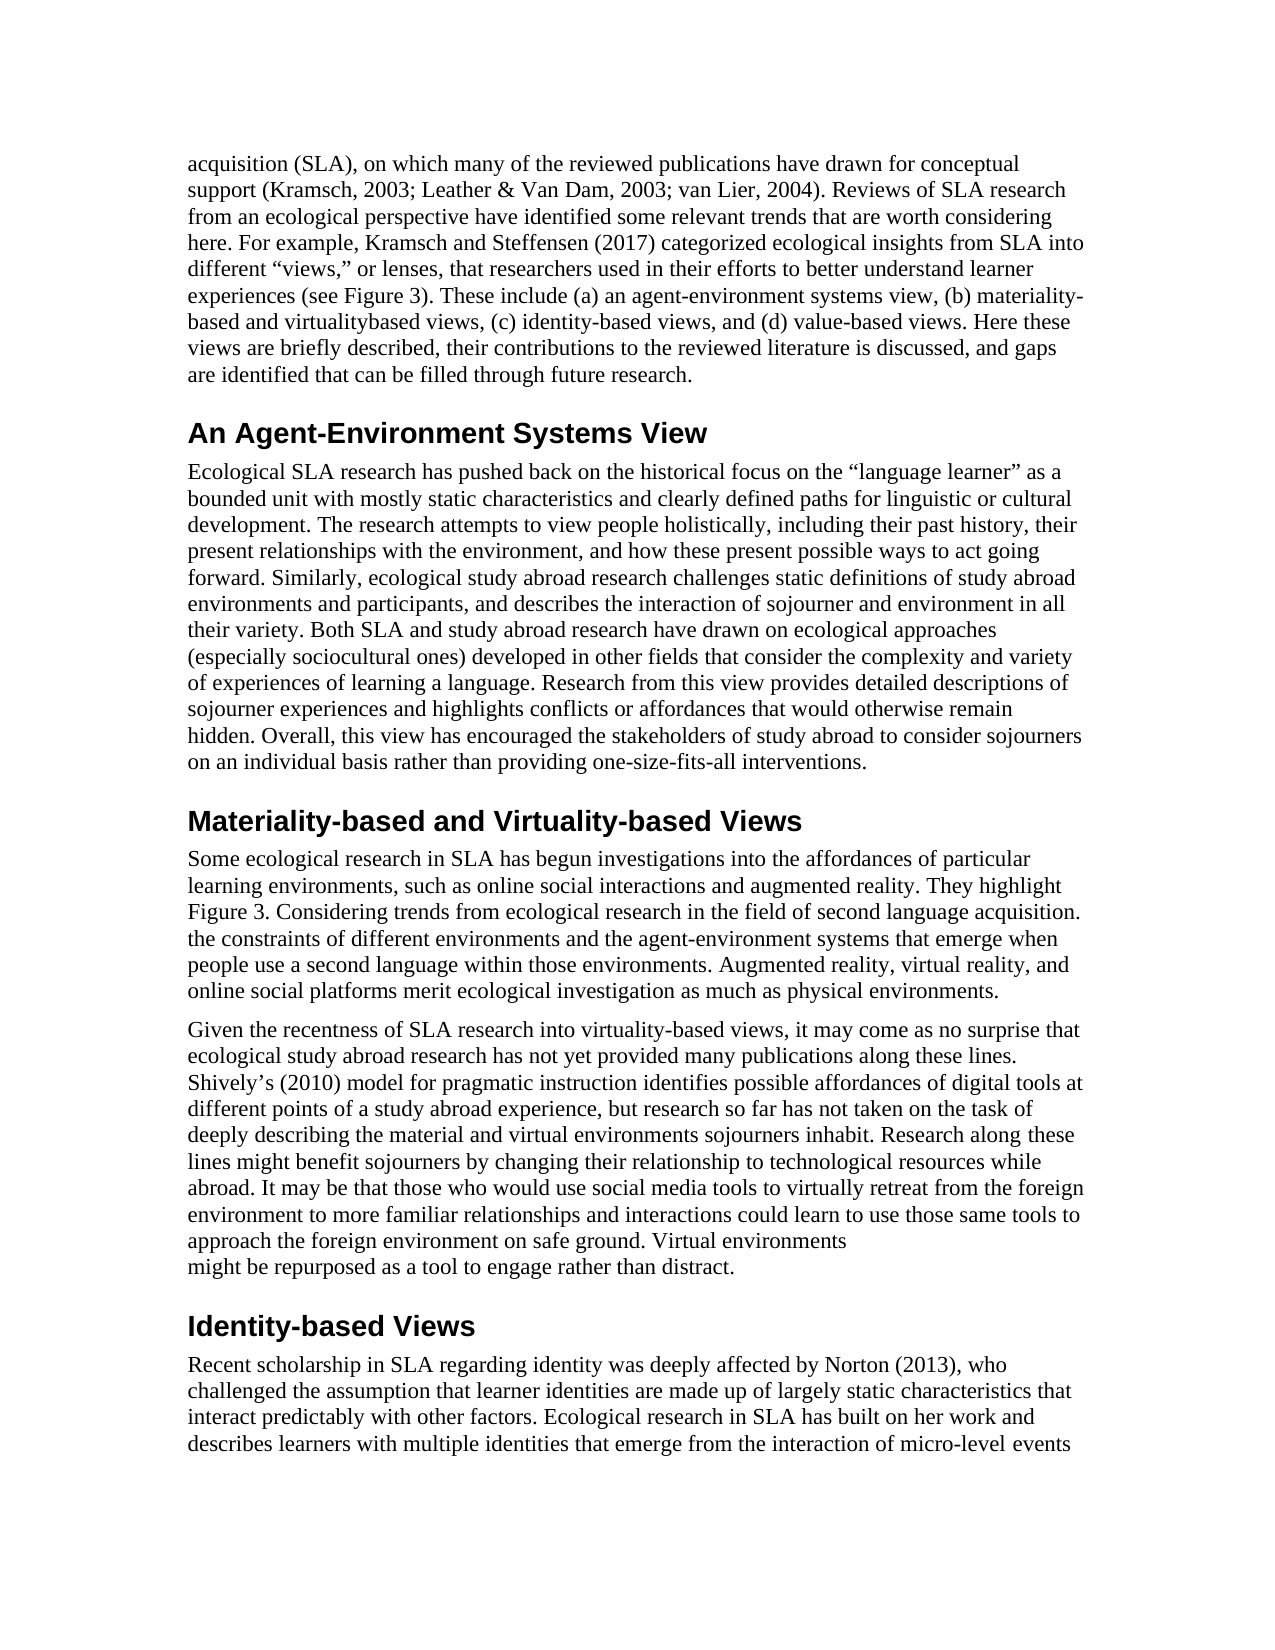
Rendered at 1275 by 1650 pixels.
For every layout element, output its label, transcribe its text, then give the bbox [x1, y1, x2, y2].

text Given the recentness of SLA research into virtuality-based views, it may come as no surprise that ecological study abroad research has not yet provided many publications along these lines. Shively’s (2010) model for pragmatic instruction identifies possible affordances of digital tools at different points of a study abroad experience, but research so far has not taken on the task of deeply describing the material and virtual environments sojourners inhabit. Research along these lines might benefit sojourners by changing their relationship to technological resources while abroad. It may be that those who would use social media tools to virtually retreat from the foreign environment to more familiar relationships and interactions could learn to use those same tools to approach the foreign environment on safe ground. Virtual environments might be repurposed as a tool to engage rather than distract. [187, 1016, 1087, 1280]
text Ecological SLA research has pushed back on the historical focus on the “language learner” as a bounded unit with mostly static characteristics and clearly defined paths for linguistic or cultural development. The research attempts to view people holistically, including their past history, their present relationships with the environment, and how these present possible ways to act going forward. Similarly, ecological study abroad research challenges static definitions of study abroad environments and participants, and describes the interaction of sojourner and environment in all their variety. Both SLA and study abroad research have drawn on ecological approaches (especially sociocultural ones) developed in other fields that consider the complexity and variety of experiences of learning a language. Research from this view provides detailed descriptions of sojourner experiences and highlights conflicts or affordances that would otherwise remain hidden. Overall, this view has encouraged the stakeholders of study abroad to consider sojourners on an individual basis rather than providing one-size-fits-all interventions. [187, 458, 1087, 774]
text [187, 1351, 1087, 1456]
subtitle Identity-based Views [187, 1309, 1087, 1342]
text Some ecological research in SLA has begun investigations into the affordances of particular learning environments, such as online social interactions and augmented reality. They highlight Figure 3. Considering trends from ecological research in the field of second language acquisition. the constraints of different environments and the agent-environment systems that emerge when people use a second language within those environments. Augmented reality, virtual reality, and online social platforms merit ecological investigation as much as physical environments. [187, 846, 1087, 1004]
subtitle An Agent-Environment Systems View [187, 416, 1087, 450]
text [187, 150, 1087, 387]
subtitle Materiality-based and Virtuality-based Views [187, 804, 1087, 837]
